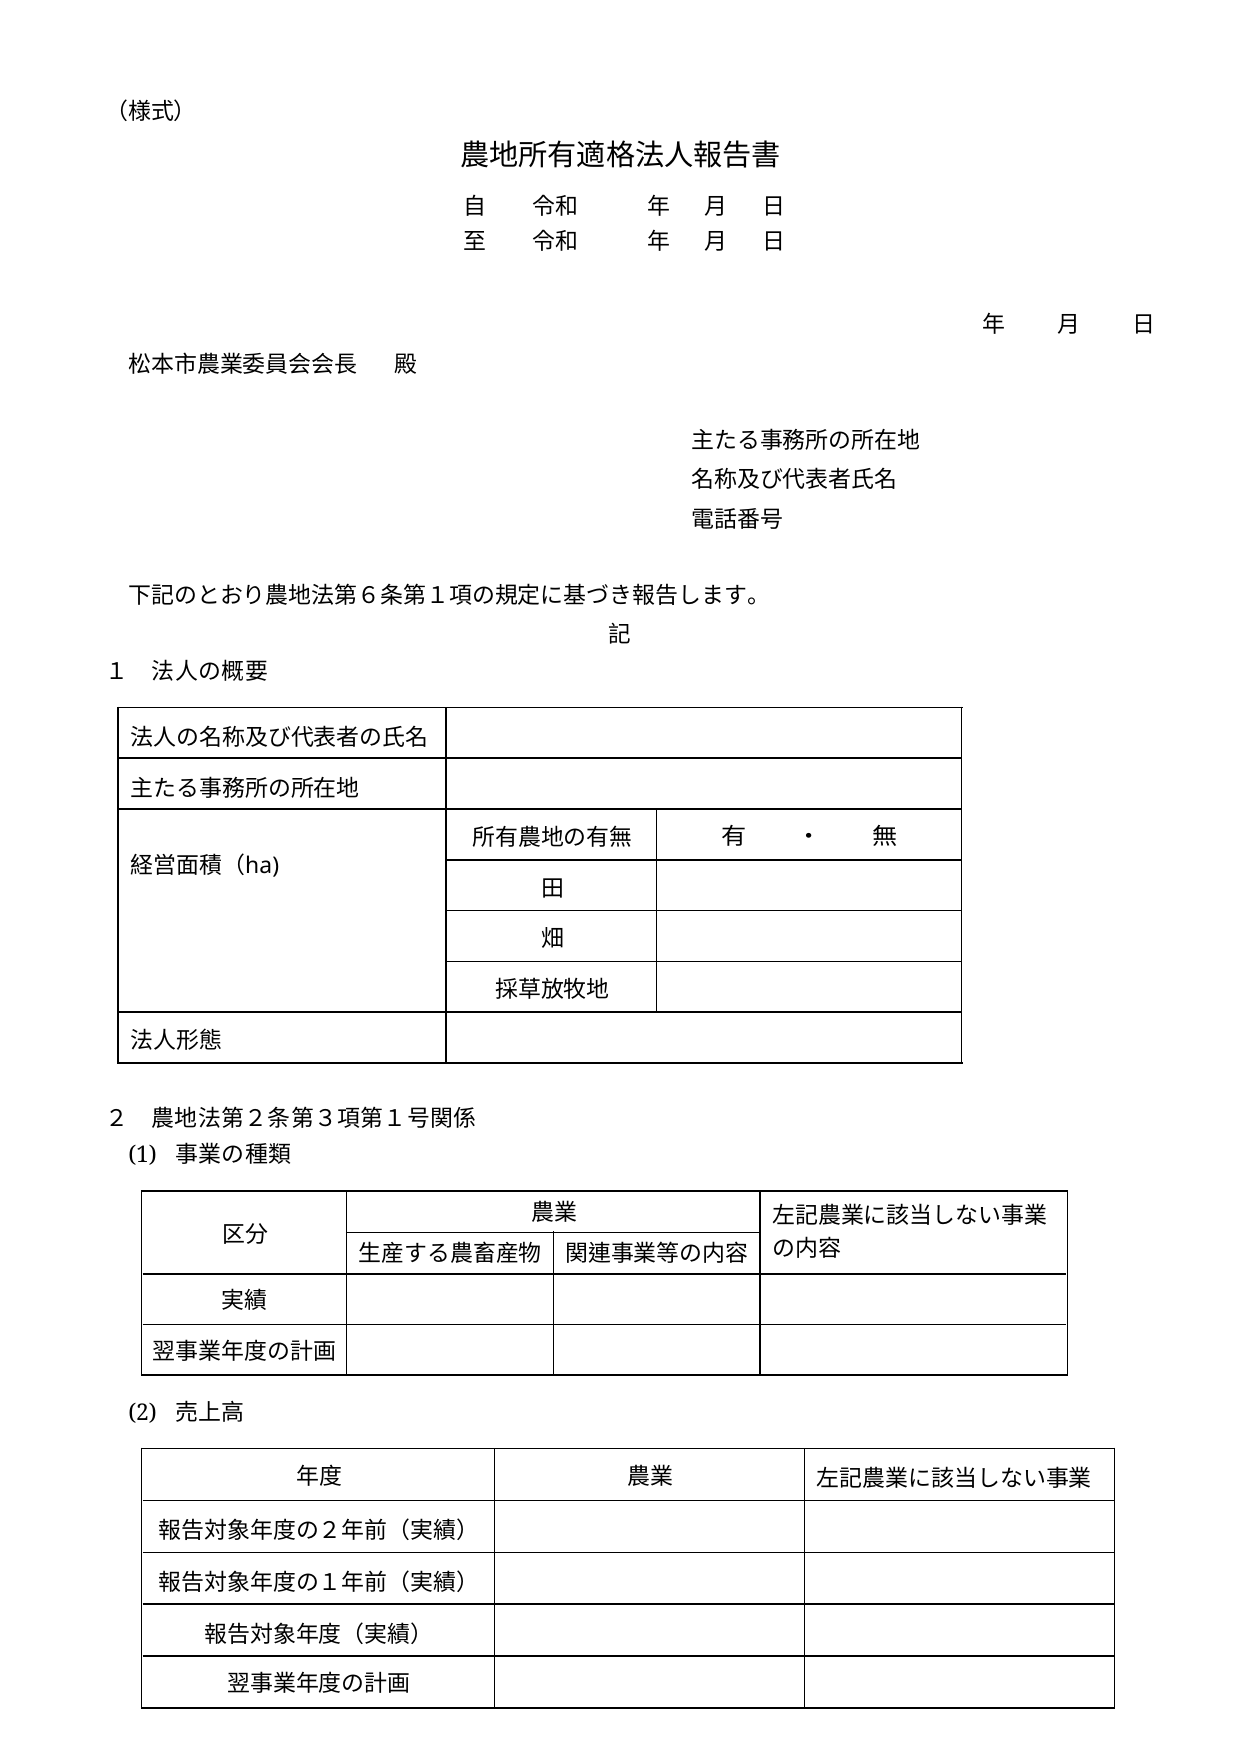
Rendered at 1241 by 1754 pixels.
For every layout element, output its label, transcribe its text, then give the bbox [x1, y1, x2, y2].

table_cell 採草放牧地 [447, 962, 656, 1011]
table_cell [495, 1501, 804, 1551]
text （様式） [105, 93, 292, 126]
table_header 左記農業に該当しない事業 [805, 1449, 1114, 1499]
text ２ 農地法第２条第３項第１号関係 [105, 1099, 1154, 1133]
table_header 区分 [142, 1192, 346, 1273]
text 自 令和 年 月 日 [94, 187, 1154, 222]
table_cell [761, 1324, 1067, 1374]
table_header 農業 [347, 1192, 759, 1231]
list 売上高 [128, 1396, 1154, 1427]
table_cell 畑 [447, 911, 656, 961]
table_cell 主たる事務所の所在地 [119, 759, 445, 808]
text 下記のとおり農地法第６条第１項の規定に基づき報告します。 [128, 577, 1154, 611]
table_cell 報告対象年度の１年前（実績） [142, 1553, 494, 1603]
list 事業の種類 [128, 1138, 1154, 1169]
table_cell [347, 1325, 553, 1374]
text 年 月 日 [94, 305, 1154, 340]
table_cell [447, 759, 961, 808]
table_cell 実績 [142, 1274, 346, 1323]
table_cell 生産する農畜産物 [347, 1233, 553, 1273]
text 至 令和 年 月 日 [94, 222, 1154, 257]
table_cell [554, 1325, 759, 1374]
table_cell 報告対象年度（実績） [142, 1604, 494, 1655]
table_cell [495, 1553, 804, 1603]
table_cell [805, 1553, 1114, 1603]
text 記 [609, 618, 1154, 649]
table_cell [495, 1657, 804, 1707]
table_cell [495, 1605, 804, 1655]
table_cell [805, 1657, 1114, 1707]
table_cell 田 [447, 861, 656, 910]
table_header 農業 [495, 1449, 804, 1499]
table_cell 翌事業年度の計画 [142, 1656, 494, 1707]
text 電話番号 [691, 501, 925, 534]
table_cell 経営面積（ha) [119, 810, 445, 1011]
table_header [447, 708, 961, 757]
table_cell [657, 861, 961, 910]
table_header 年度 [142, 1449, 494, 1499]
table_cell 報告対象年度の２年前（実績） [142, 1501, 494, 1551]
table_header 法人の名称及び代表者の氏名 [119, 708, 445, 757]
table_cell 翌事業年度の計画 [142, 1325, 346, 1374]
text 松本市農業委員会会長 殿 [128, 346, 1154, 379]
table_cell 法人形態 [119, 1013, 445, 1062]
table_cell [447, 1013, 961, 1062]
table_cell 有 ・ 無 [657, 810, 961, 859]
table_cell [657, 911, 961, 961]
table_cell 関連事業等の内容 [554, 1233, 759, 1273]
table_cell 所有農地の有無 [447, 810, 656, 859]
table_cell [805, 1605, 1114, 1655]
table_cell [554, 1275, 759, 1323]
text 農地所有適格法人報告書 [105, 132, 1136, 174]
table_cell [761, 1273, 1067, 1323]
table_cell [805, 1501, 1114, 1551]
table_cell [657, 962, 961, 1011]
table_header 左記農業に該当しない事業の内容 [761, 1192, 1067, 1273]
table_cell [347, 1275, 553, 1323]
text １ 法人の概要 [105, 655, 1154, 686]
text 主たる事務所の所在地名称及び代表者氏名 [691, 422, 925, 494]
